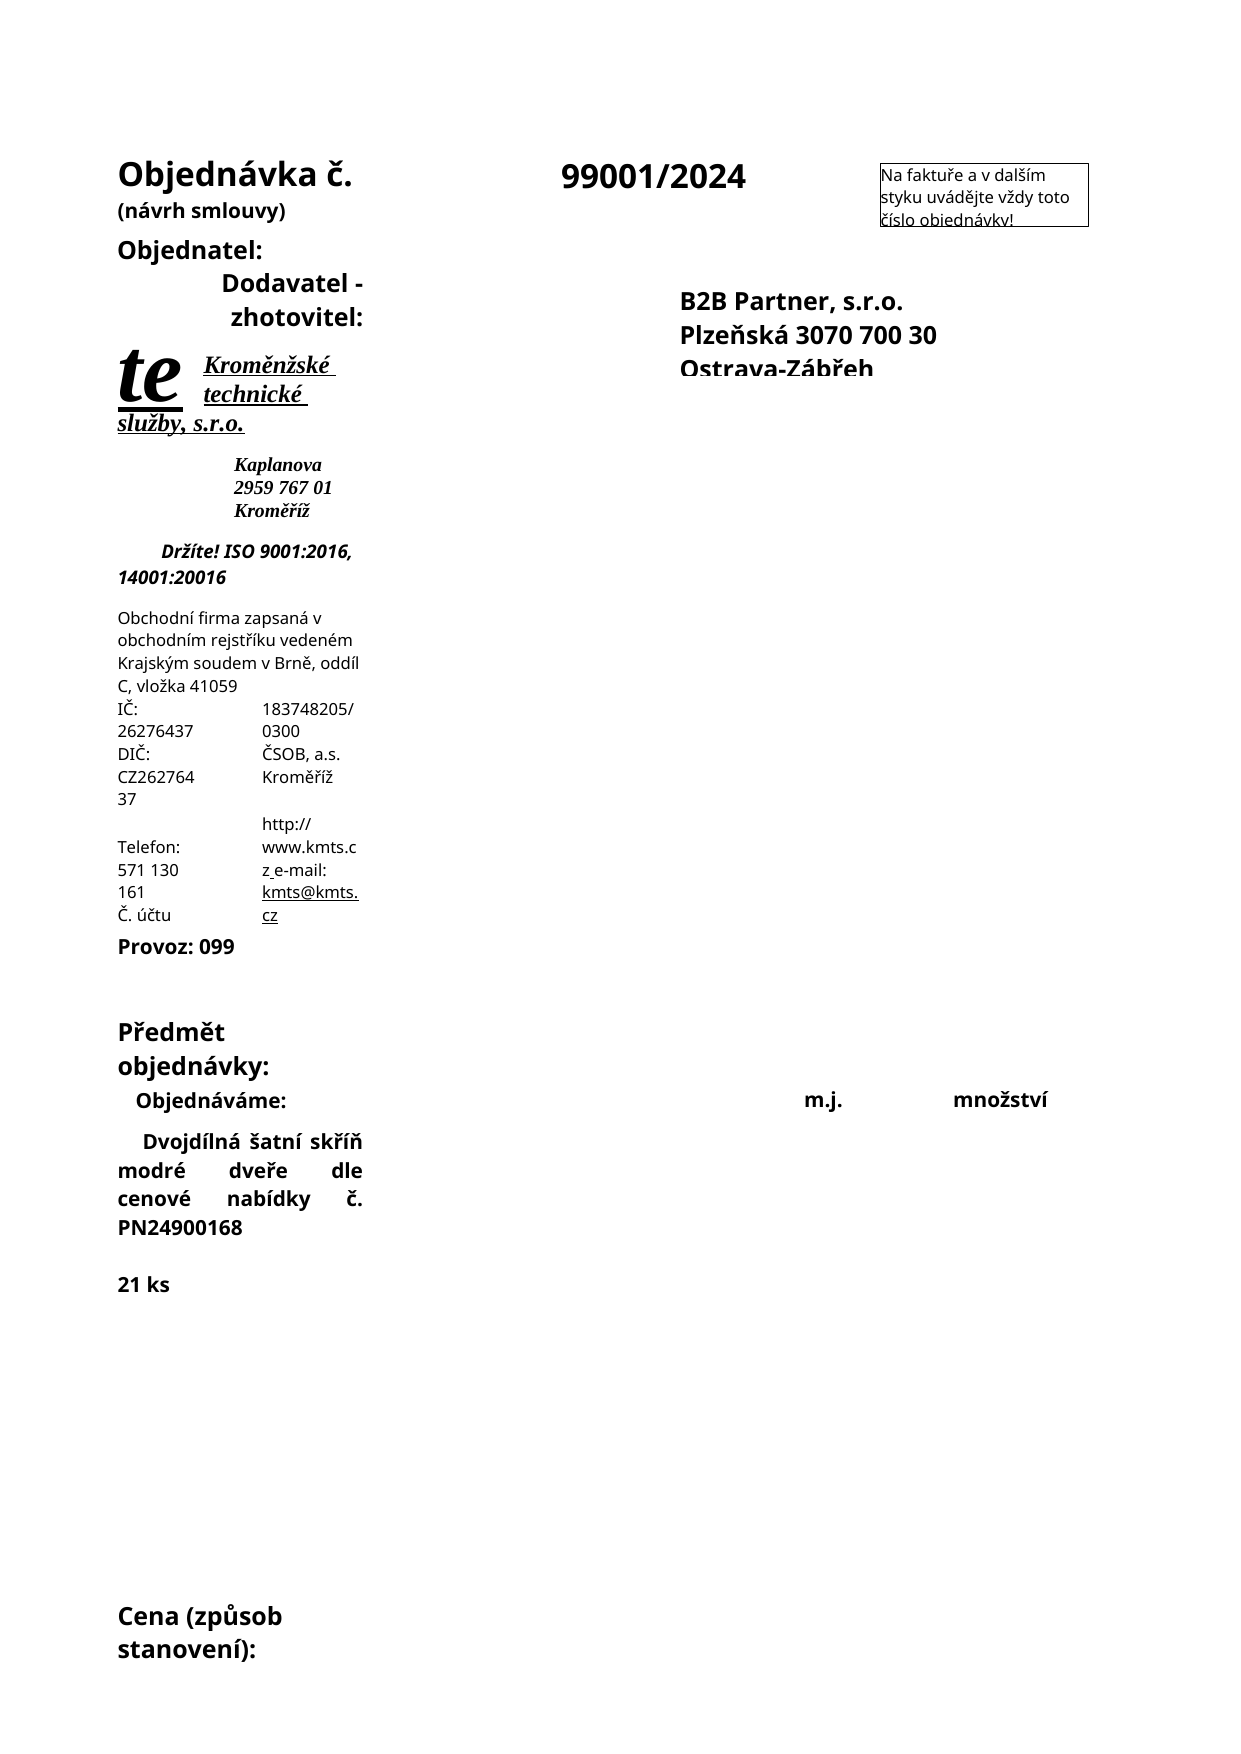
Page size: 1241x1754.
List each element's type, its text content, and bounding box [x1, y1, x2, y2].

text Telefon: 571 130 161 [117, 836, 203, 904]
text IČ: 26276437 [117, 697, 203, 742]
text Č. účtu 183748205/0300 [117, 904, 203, 926]
text Předmět objednávky: [117, 1015, 363, 1083]
text Krajským soudem v Brně, oddíl C, vložka 41059 [117, 652, 363, 697]
text DIČ: CZ26276437 [117, 742, 203, 811]
text Kroměnžské technické služby, s.r.o. [117, 351, 363, 437]
text Kaplanova 2959 767 01 Kroměříž [234, 453, 363, 522]
text Č. účtu 183748205/0300 [262, 697, 363, 742]
text Cena (způsob stanovení): [117, 1598, 363, 1666]
text (návrh smlouvy) [117, 196, 363, 225]
text Obchodní firma zapsaná v obchodním rejstříku vedeném [117, 606, 363, 652]
text ČSOB, a.s. Kroměříž [262, 742, 363, 788]
text Objednávka č. [117, 151, 363, 196]
text Dodavatel - zhotovitel: [117, 231, 363, 334]
text Držíte! ISO 9001:2016, 14001:20016 [117, 538, 363, 589]
text Dvojdílná šatní skříň modré dveře dle cenové nabídky č. PN24900168 21 ks [117, 1127, 363, 1298]
text Provoz: 099 [117, 932, 363, 961]
text http:// www.kmts.cz e-mail: kmts@kmts.cz [262, 813, 363, 926]
